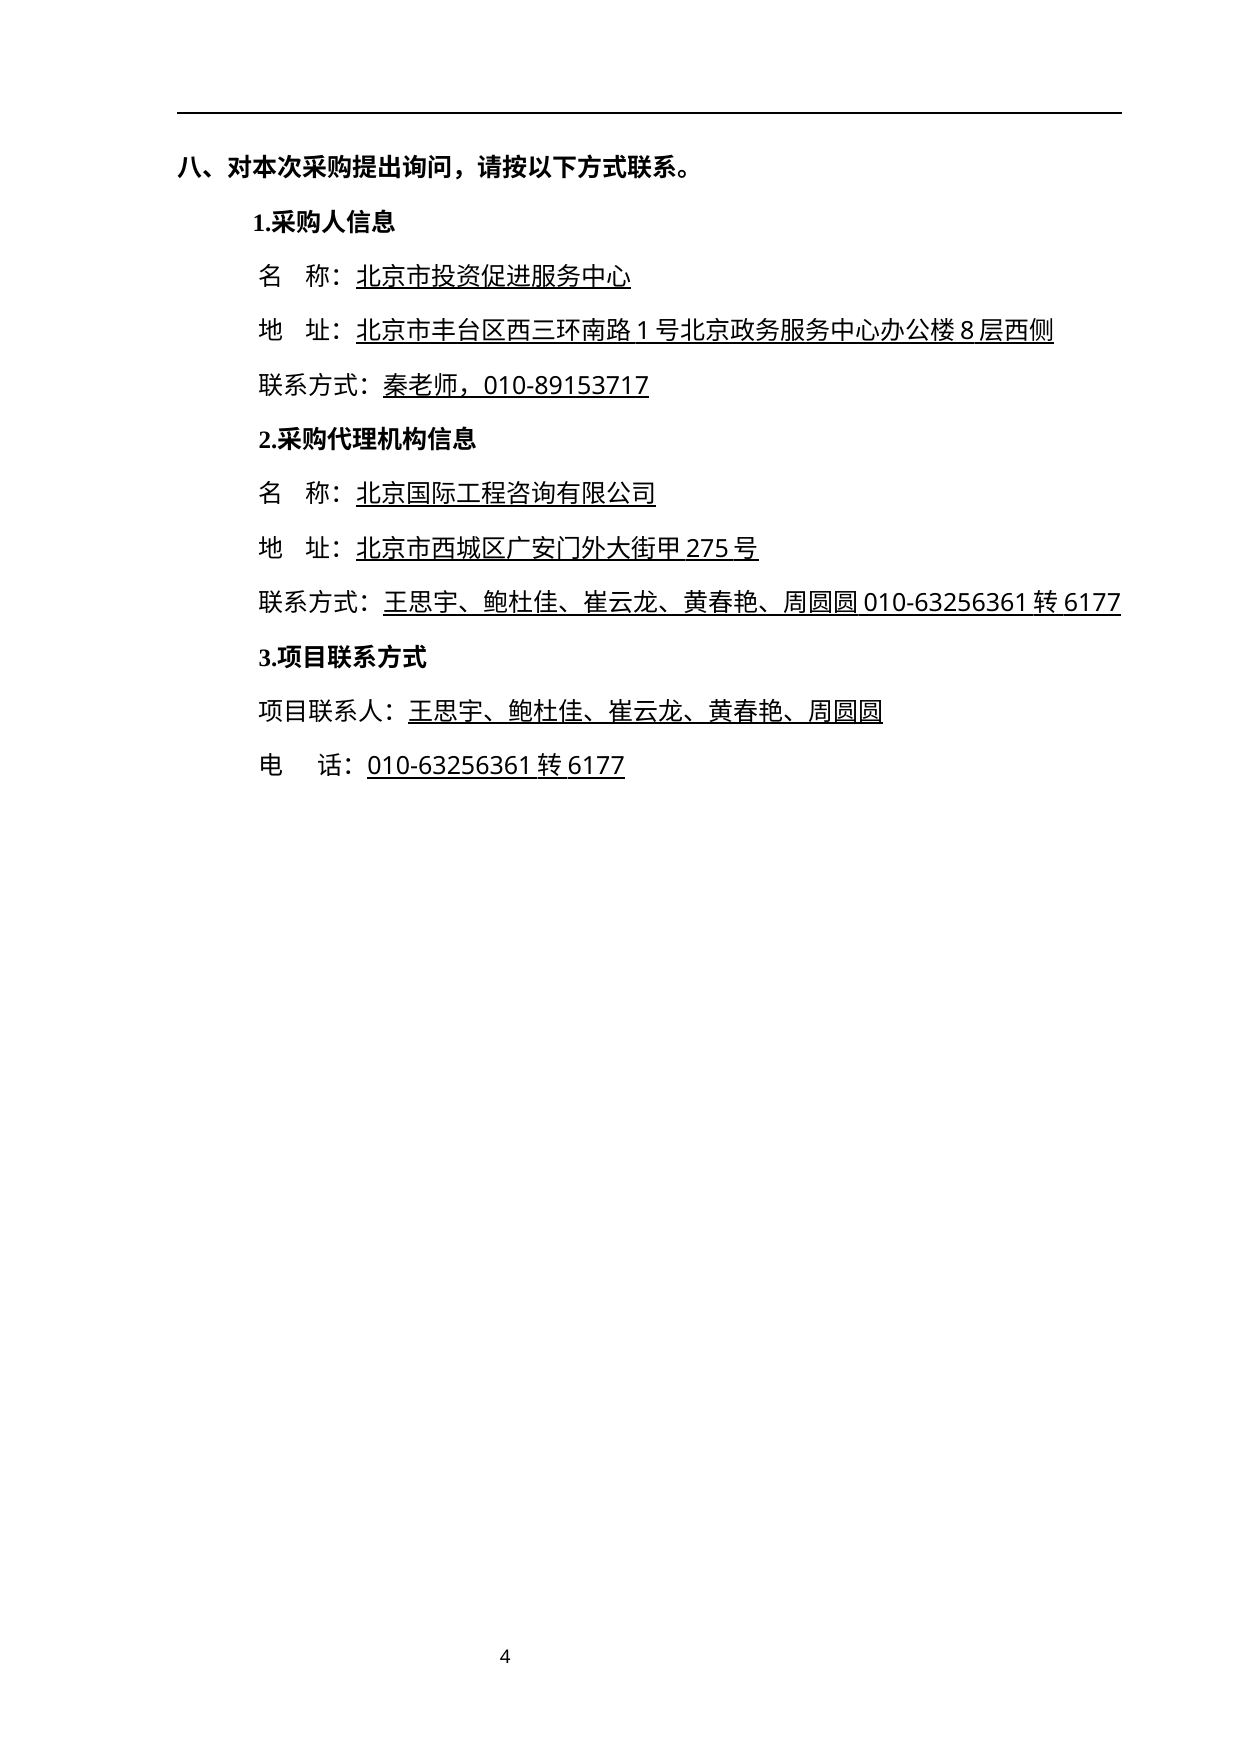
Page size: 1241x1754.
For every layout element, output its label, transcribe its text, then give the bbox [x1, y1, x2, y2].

text 名 称：北京国际工程咨询有限公司 [258, 474, 1122, 510]
text 地 址：北京市丰台区西三环南路1号北京政务服务中心办公楼8层西侧 [258, 311, 1122, 347]
text 1.采购人信息 [177, 202, 1122, 238]
text 名 称：北京市投资促进服务中心 [258, 256, 1122, 293]
text 项目联系人：王思宇、鲍杜佳、崔云龙、黄春艳、周圆圆 [258, 691, 1122, 728]
text 联系方式：王思宇、鲍杜佳、崔云龙、黄春艳、周圆圆010-63256361转6177 [258, 583, 1122, 619]
text 3.项目联系方式 [258, 637, 1122, 673]
text 地 址：北京市西城区广安门外大街甲275号 [258, 528, 1122, 564]
text 电 话：010-63256361转6177 [258, 746, 1122, 782]
subtitle 八、对本次采购提出询问，请按以下方式联系。 [177, 148, 1122, 184]
text 2.采购代理机构信息 [258, 419, 1122, 456]
text 联系方式：秦老师，010-89153717 [258, 365, 1122, 401]
